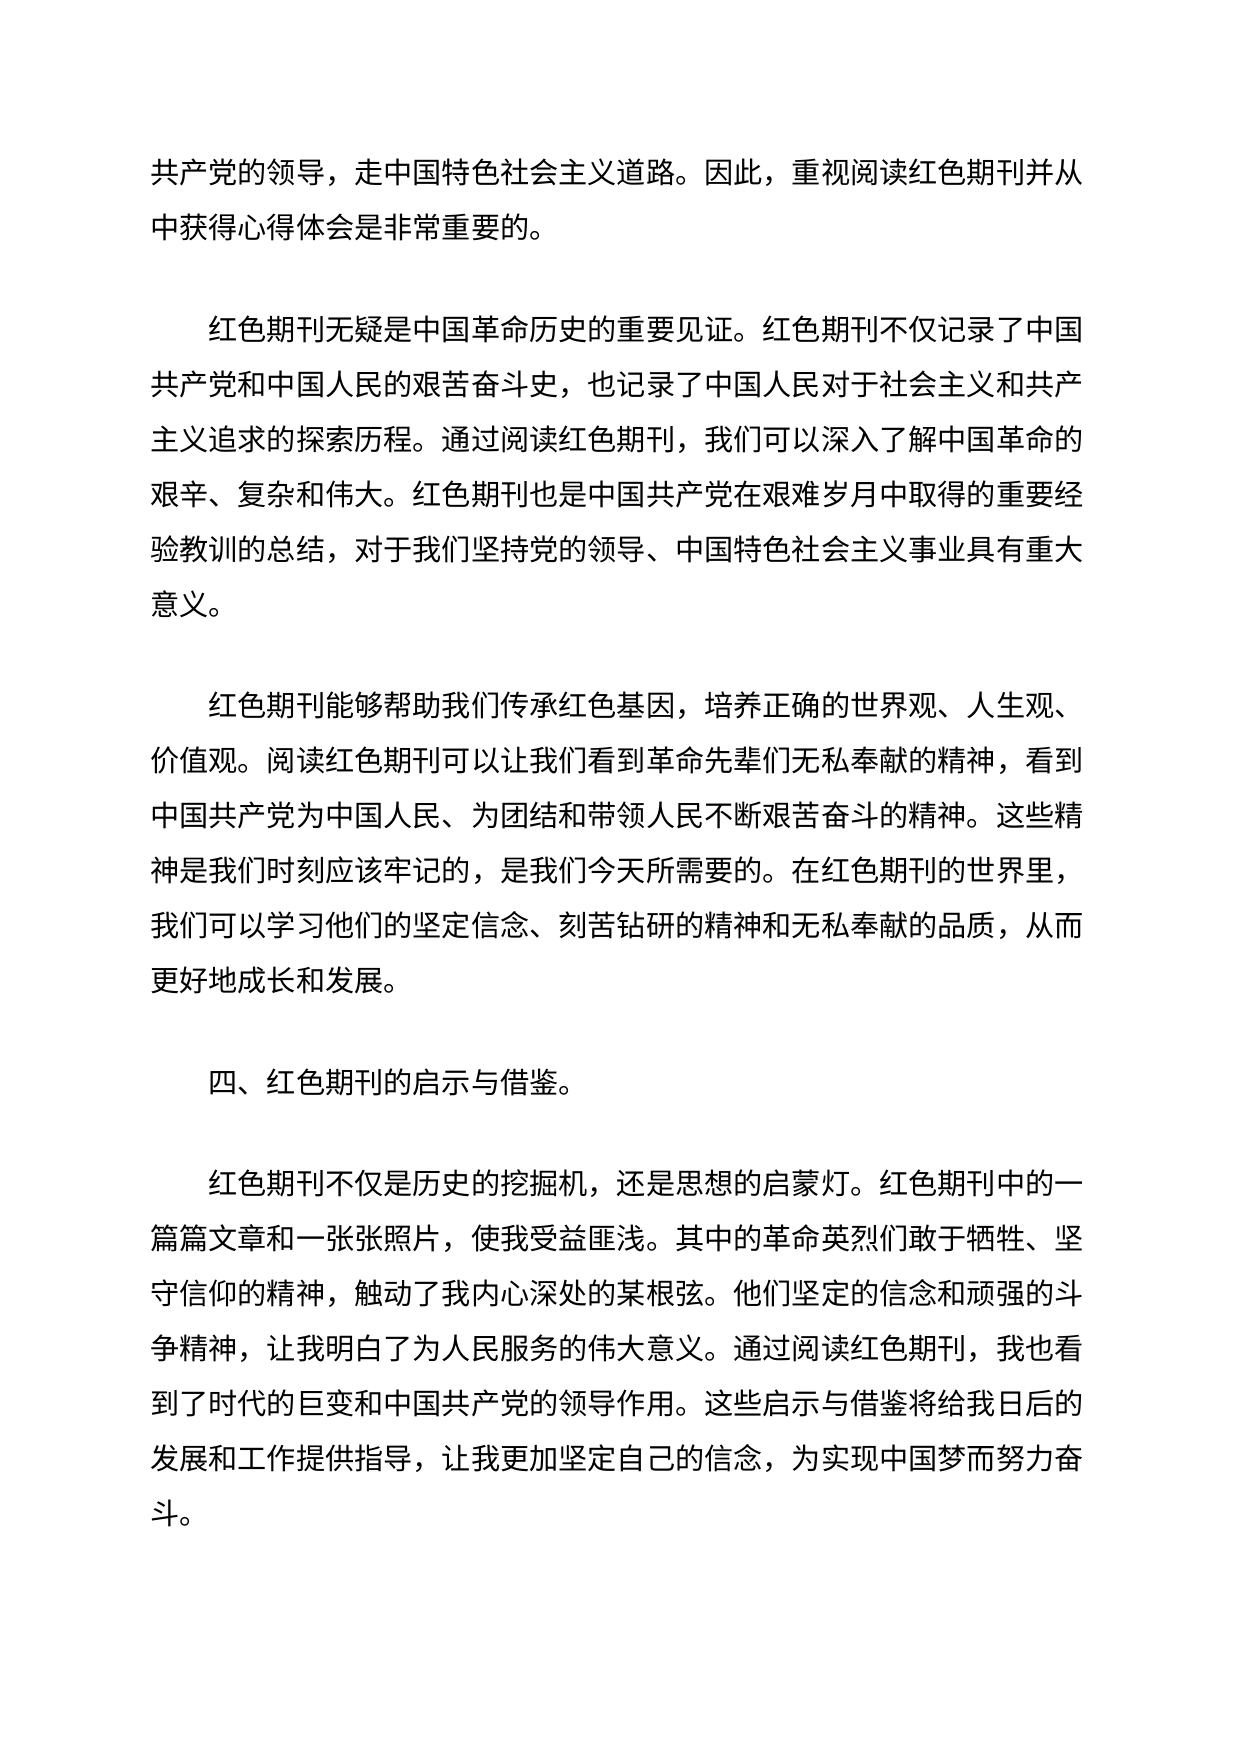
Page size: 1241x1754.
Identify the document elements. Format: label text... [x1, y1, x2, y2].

text 红色期刊不仅是历史的挖掘机，还是思想的启蒙灯。红色期刊中的一篇篇文章和一张张照片，使我受益匪浅。其中的革命英烈们敢于牺牲、坚守信仰的精神，触动了我内心深处的某根弦。他们坚定的信念和顽强的斗争精神，让我明白了为人民服务的伟大意义。通过阅读红色期刊，我也看到了时代的巨变和中国共产党的领导作用。这些启示与借鉴将给我日后的发展和工作提供指导，让我更加坚定自己的信念，为实现中国梦而努力奋斗。 [150, 1161, 1090, 1533]
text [150, 150, 1090, 247]
text 红色期刊无疑是中国革命历史的重要见证。红色期刊不仅记录了中国共产党和中国人民的艰苦奋斗史，也记录了中国人民对于社会主义和共产主义追求的探索历程。通过阅读红色期刊，我们可以深入了解中国革命的艰辛、复杂和伟大。红色期刊也是中国共产党在艰难岁月中取得的重要经验教训的总结，对于我们坚持党的领导、中国特色社会主义事业具有重大意义。 [150, 307, 1090, 623]
text 四、红色期刊的启示与借鉴。 [150, 1059, 1090, 1101]
text 红色期刊能够帮助我们传承红色基因，培养正确的世界观、人生观、价值观。阅读红色期刊可以让我们看到革命先辈们无私奉献的精神，看到中国共产党为中国人民、为团结和带领人民不断艰苦奋斗的精神。这些精神是我们时刻应该牢记的，是我们今天所需要的。在红色期刊的世界里，我们可以学习他们的坚定信念、刻苦钻研的精神和无私奉献的品质，从而更好地成长和发展。 [150, 683, 1090, 1000]
